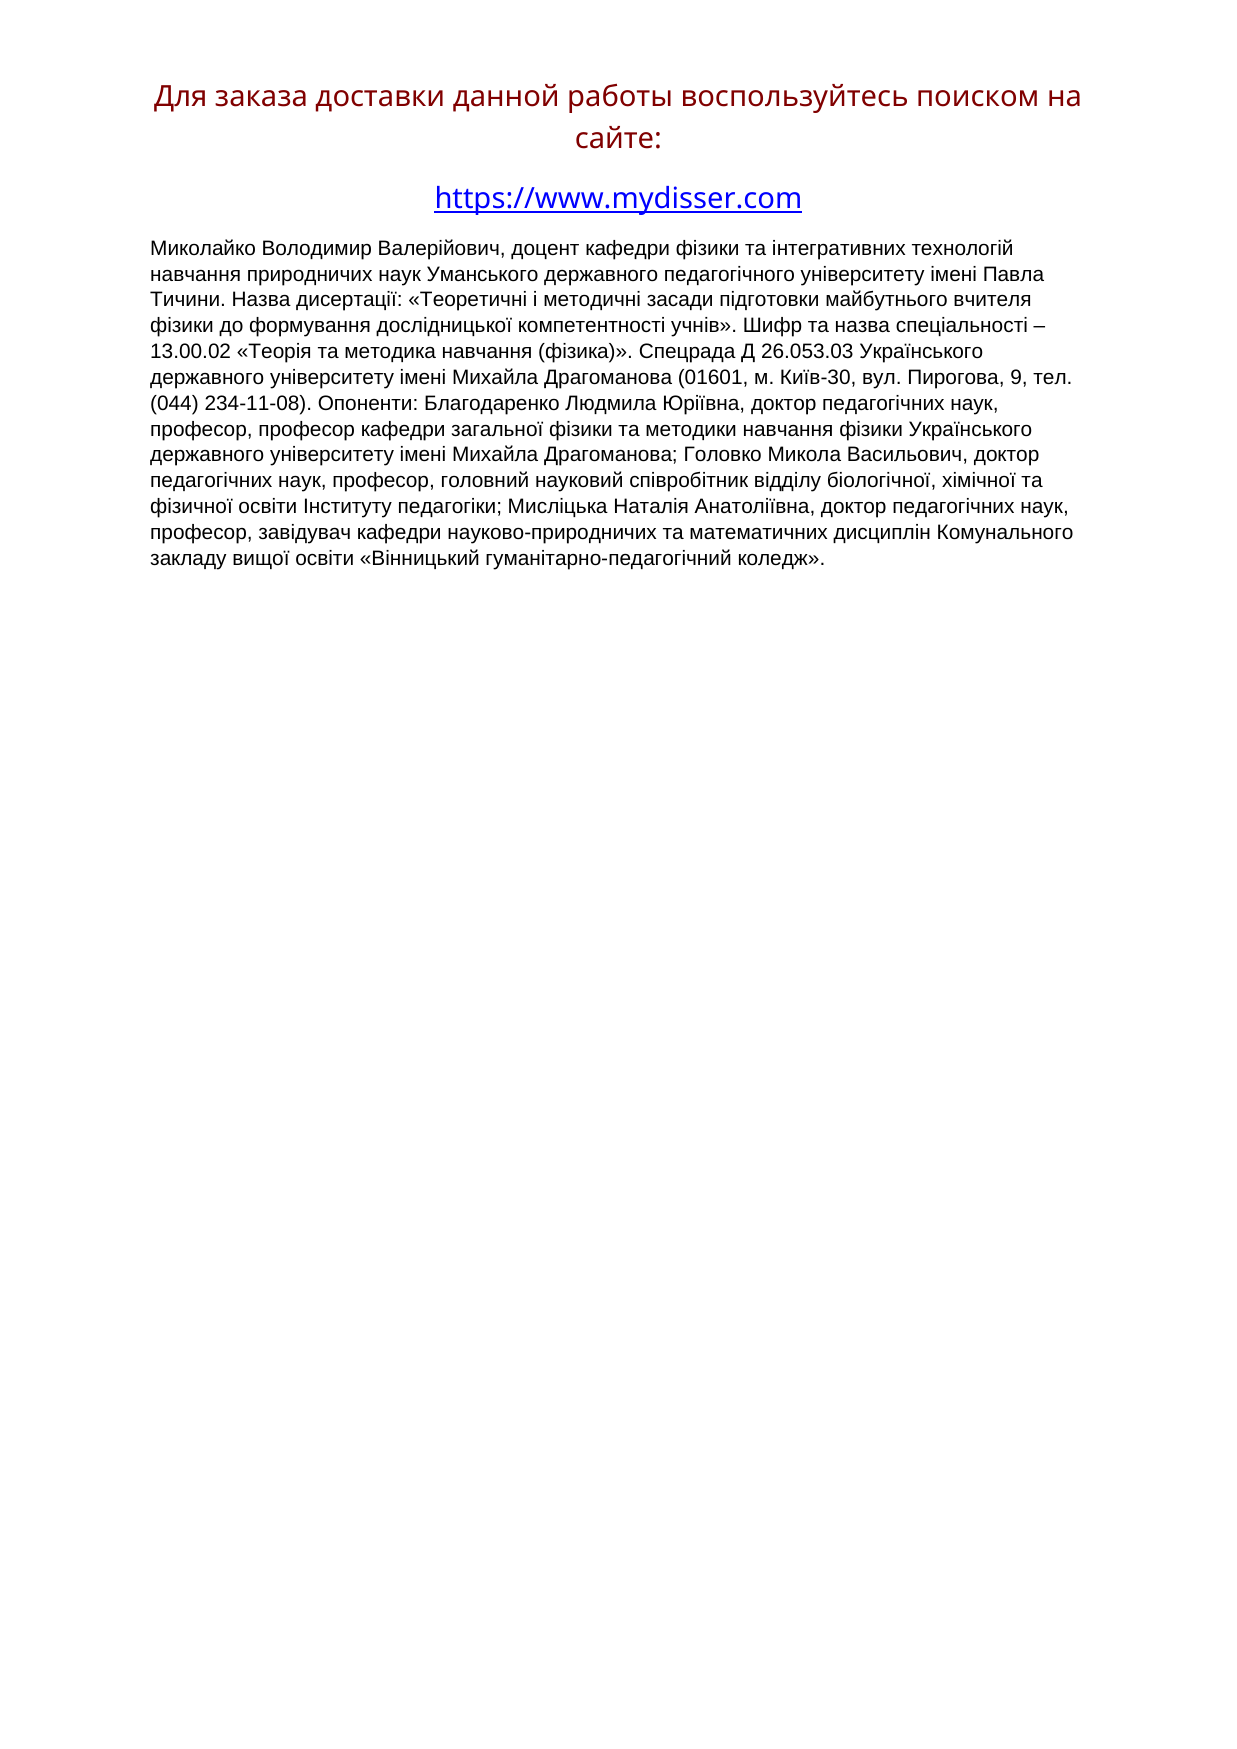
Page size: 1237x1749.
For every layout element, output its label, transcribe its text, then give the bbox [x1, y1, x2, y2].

text Миколайко Володимир Валерійович, доцент кафедри фізики та інтегративних технологій навчання природничих наук Уманського державного педагогічного університету імені Павла Тичини. Назва дисертації: «Теоретичні і методичні засади підготовки майбутнього вчителя фізики до формування дослідницької компетентності учнів». Шифр та назва спеціальності – 13.00.02 «Теорія та методика навчання (фізика)». Спецрада Д 26.053.03 Українського державного університету імені Михайла Драгоманова (01601, м. Київ-30, вул. Пирогова, 9, тел. (044) 234-11-08). Опоненти: Благодаренко Людмила Юріївна, доктор педагогічних наук, професор, професор кафедри загальної фізики та методики навчання фізики Українського державного університету імені Михайла Драгоманова; Головко Микола Васильович, доктор педагогічних наук, професор, головний науковий співробітник відділу біологічної, хімічної та фізичної освіти Інституту педагогіки; Мисліцька Наталія Анатоліївна, доктор педагогічних наук, професор, завідувач кафедри науково-природничих та математичних дисциплін Комунального закладу вищої освіти «Вінницький гуманітарно-педагогічний коледж». [150, 236, 1086, 569]
